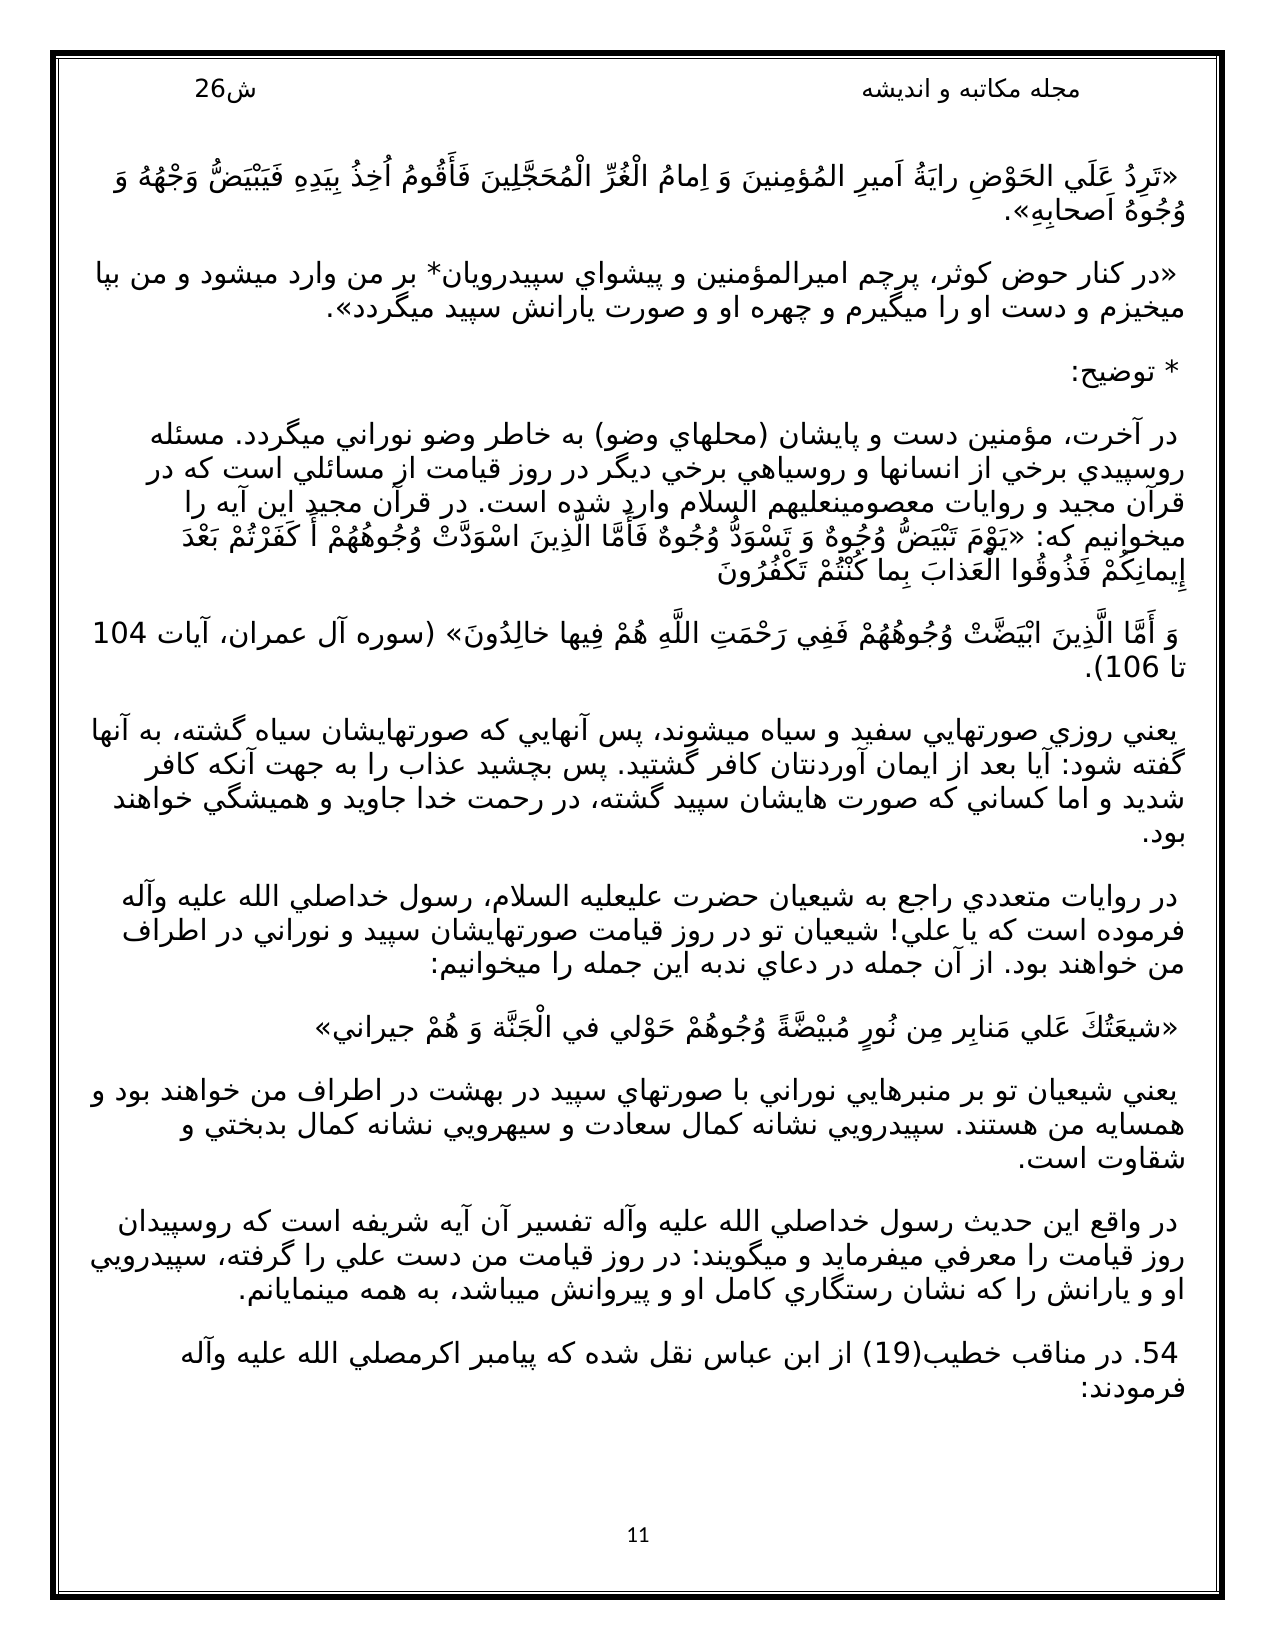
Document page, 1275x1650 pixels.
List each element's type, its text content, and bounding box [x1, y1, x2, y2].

text يعني شيعيان تو بر منبرهايي نوراني با صورت‏هاي سپيد در بهشت در اطراف من خواهند بود و همسايه من هستند. سپيدرويي نشانه كمال سعادت و سيه‏رويي نشانه كمال بدبختي و شقاوت است. [89, 1073, 1186, 1175]
text «در كنار حوض كوثر، پرچم اميرالمؤمنين و پيشواي سپيدرويان* بر من وارد مي‏شود و من بپا مي‏خيزم و دست او را مي‏گيرم و چهره او و صورت يارانش سپيد مي‏گردد». [89, 256, 1186, 324]
text * توضيح: [89, 354, 1186, 388]
text وَ أَمَّا الَّذِينَ ابْيَضَّتْ وُجُوهُهُمْ فَفِي رَحْمَتِ اللَّهِ هُمْ فِيها خالِدُونَ» (سوره آل عمران، آيات 104 تا 106). [89, 616, 1186, 684]
text يعني روزي صورت‏هايي سفيد و سياه مي‏شوند، پس آنهايي كه صورت‏هايشان سياه گشته، به آنها گفته شود: آيا بعد از ايمان آوردنتان كافر گشتيد. پس بچشيد عذاب را به جهت آنكه كافر شديد و اما كساني كه صورت هايشان سپيد گشته، در رحمت خدا جاويد و هميشگي خواهند بود. [89, 713, 1186, 849]
text در آخرت، مؤمنين دست و پايشان (محل‏هاي وضو) به خاطر وضو نوراني مي‏گردد. مسئله روسپيدي برخي از انسان‏ها و روسياهي برخي ديگر در روز قيامت از مسائلي است كه در قرآن مجيد و روايات معصومين‏عليهم السلام وارد شده است. در قرآن مجيد اين آيه را مي‏خوانيم كه: «يَوْمَ تَبْيَضُّ وُجُوهٌ وَ تَسْوَدُّ وُجُوهٌ فَأَمَّا الَّذِينَ اسْوَدَّتْ وُجُوهُهُمْ أَ كَفَرْتُمْ بَعْدَ إِيمانِكُمْ فَذُوقُوا الْعَذابَ بِما كُنْتُمْ تَكْفُرُونَ [89, 417, 1186, 587]
text در واقع اين حديث رسول خداصلي الله عليه وآله تفسير آن آيه شريفه است كه روسپيدان روز قيامت را معرفي مي‏فرمايد و مي‏گويند: در روز قيامت من دست علي را گرفته، سپيدرويي او و يارانش را كه نشان رستگاري كامل او و پيروانش مي‏باشد، به همه مي‏نمايانم. [89, 1204, 1186, 1307]
text «شيعَتُكَ عَلي‏ مَنابِر مِن نُورٍ مُبيْضَّةً وُجُوهُمْ حَوْلي في الْجَنَّة وَ هُمْ جيراني» [89, 1010, 1186, 1044]
text در روايات متعددي راجع به شيعيان حضرت علي‏عليه السلام، رسول خداصلي الله عليه وآله فرموده است كه يا علي! شيعيان تو در روز قيامت صورت‏هايشان سپيد و نوراني در اطراف من خواهند بود. از آن جمله در دعاي ندبه اين جمله را مي‏خوانيم: [89, 879, 1186, 981]
text «تَرِدُ عَلَي الحَوْضِ رايَةُ اَميرِ المُؤمِنينَ وَ اِمامُ الْغُرِّ الْمُحَجَّلِينَ فَأَقُومُ اُخِذُ بِيَدِهِ فَيَبْيَضُّ وَجْهُهُ وَ وُجُوهُ اَصحابِهِ». [89, 159, 1186, 227]
text 54. در مناقب خطيب(19) از ابن عباس نقل شده كه پيامبر اكرم‏صلي الله عليه وآله فرمودند: [89, 1336, 1186, 1404]
